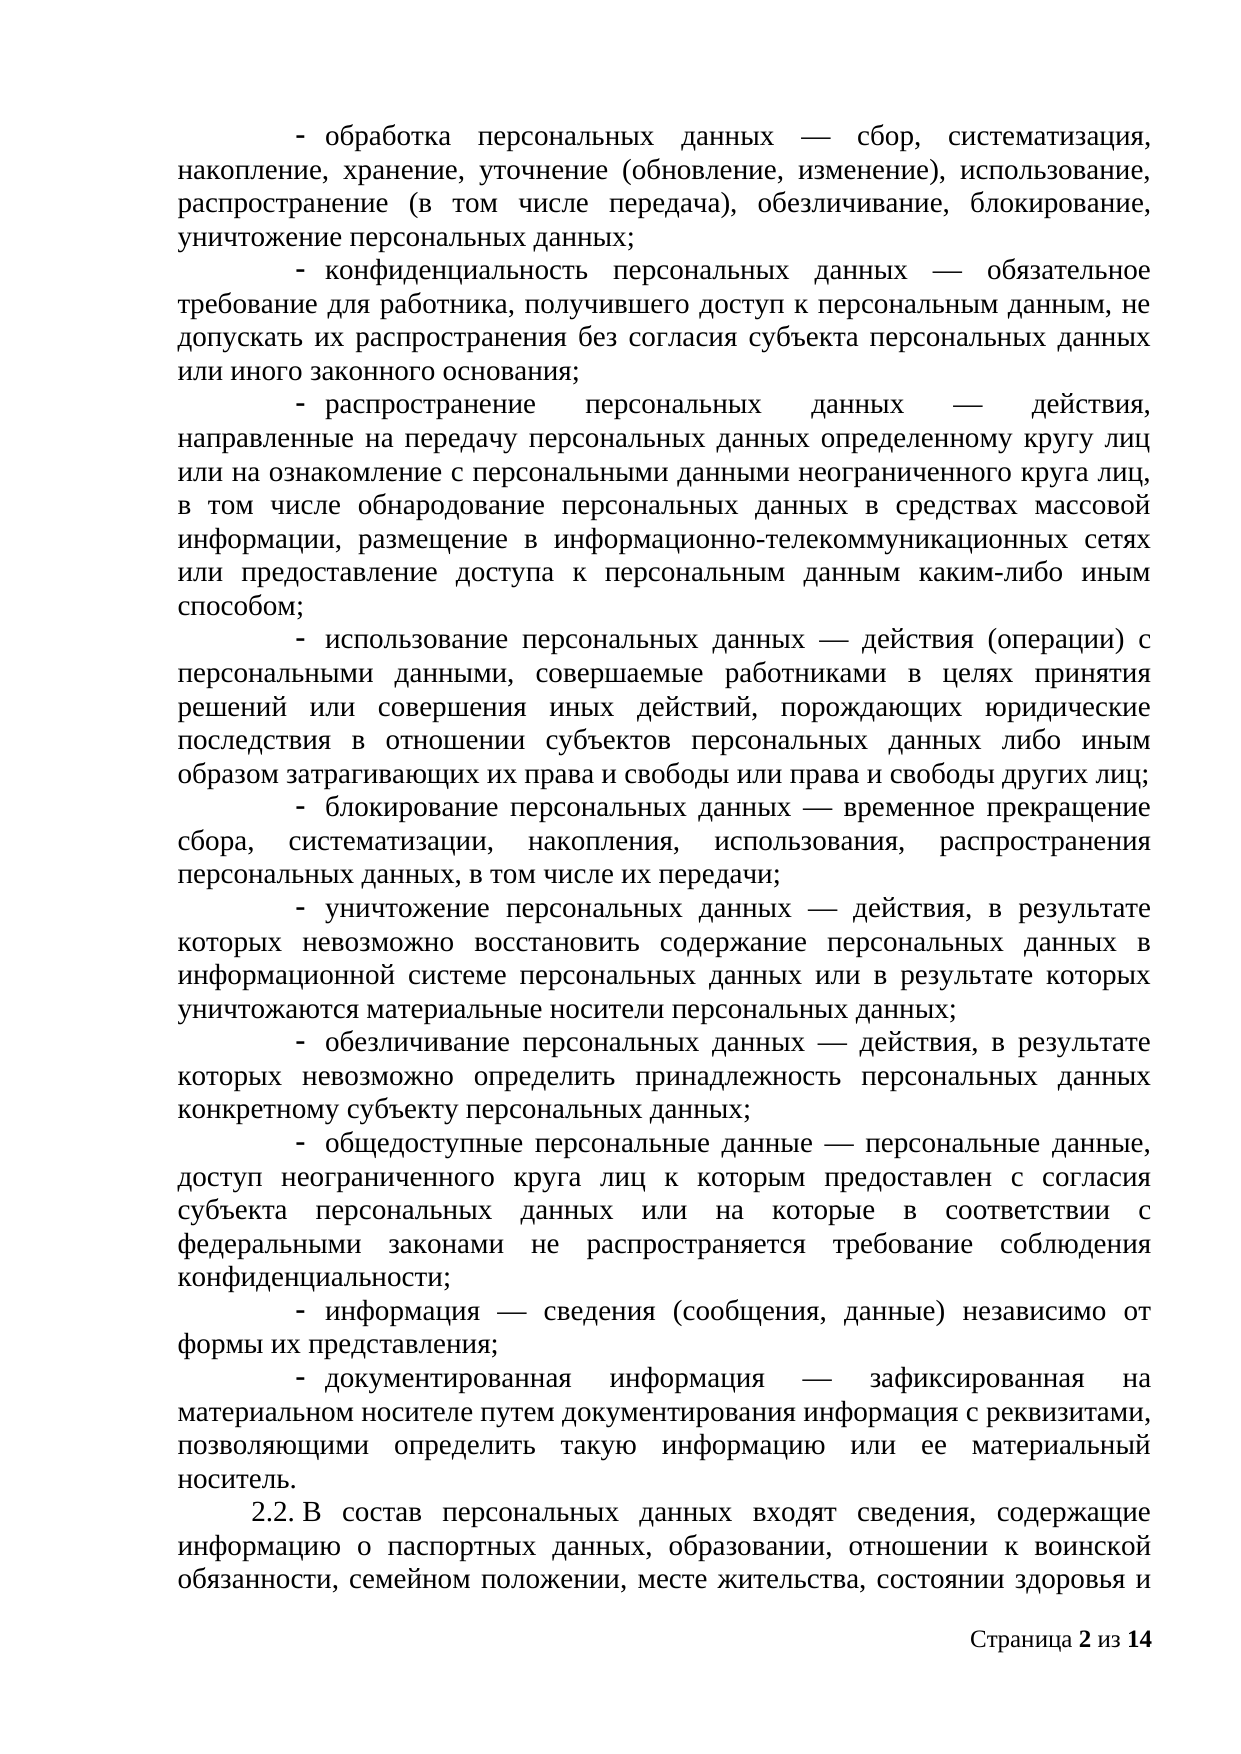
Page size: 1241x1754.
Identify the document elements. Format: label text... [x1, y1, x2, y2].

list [177, 1494, 1152, 1595]
list конфиденциальность персональных данных — обязательное требование для работника, получившего доступ к персональным данным, не допускать их распространения без согласия субъекта персональных данных или иного законного основания; [177, 252, 1152, 387]
list обезличивание персональных данных — действия, в результате которых невозможно определить принадлежность персональных данных конкретному субъекту персональных данных; [177, 1024, 1152, 1125]
list использование персональных данных — действия (операции) с персональными данными, совершаемые работниками в целях принятия решений или совершения иных действий, порождающих юридические последствия в отношении субъектов персональных данных либо иным образом затрагивающих их права и свободы или права и свободы других лиц; [177, 622, 1152, 789]
list уничтожение персональных данных — действия, в результате которых невозможно восстановить содержание персональных данных в информационной системе персональных данных или в результате которых уничтожаются материальные носители персональных данных; [177, 890, 1152, 1024]
list распространение персональных данных — действия, направленные на передачу персональных данных определенному кругу лиц или на ознакомление с персональными данными неограниченного круга лиц, в том числе обнародование персональных данных в средствах массовой информации, размещение в информационно-телекоммуникационных сетях или предоставление доступа к персональным данным каким-либо иным способом; [177, 387, 1152, 622]
list общедоступные персональные данные — персональные данные, доступ неограниченного круга лиц к которым предоставлен с согласия субъекта персональных данных или на которые в соответствии с федеральными законами не распространяется требование соблюдения конфиденциальности; [177, 1125, 1152, 1293]
list блокирование персональных данных — временное прекращение сбора, систематизации, накопления, использования, распространения персональных данных, в том числе их передачи; [177, 789, 1152, 890]
list информация — сведения (сообщения, данные) независимо от формы их представления; [177, 1293, 1152, 1360]
list документированная информация — зафиксированная на материальном носителе путем документирования информация с реквизитами, позволяющими определить такую информацию или ее материальный носитель. [177, 1360, 1152, 1494]
list обработка персональных данных — сбор, систематизация, накопление, хранение, уточнение (обновление, изменение), использование, распространение (в том числе передача), обезличивание, блокирование, уничтожение персональных данных; [177, 118, 1152, 252]
